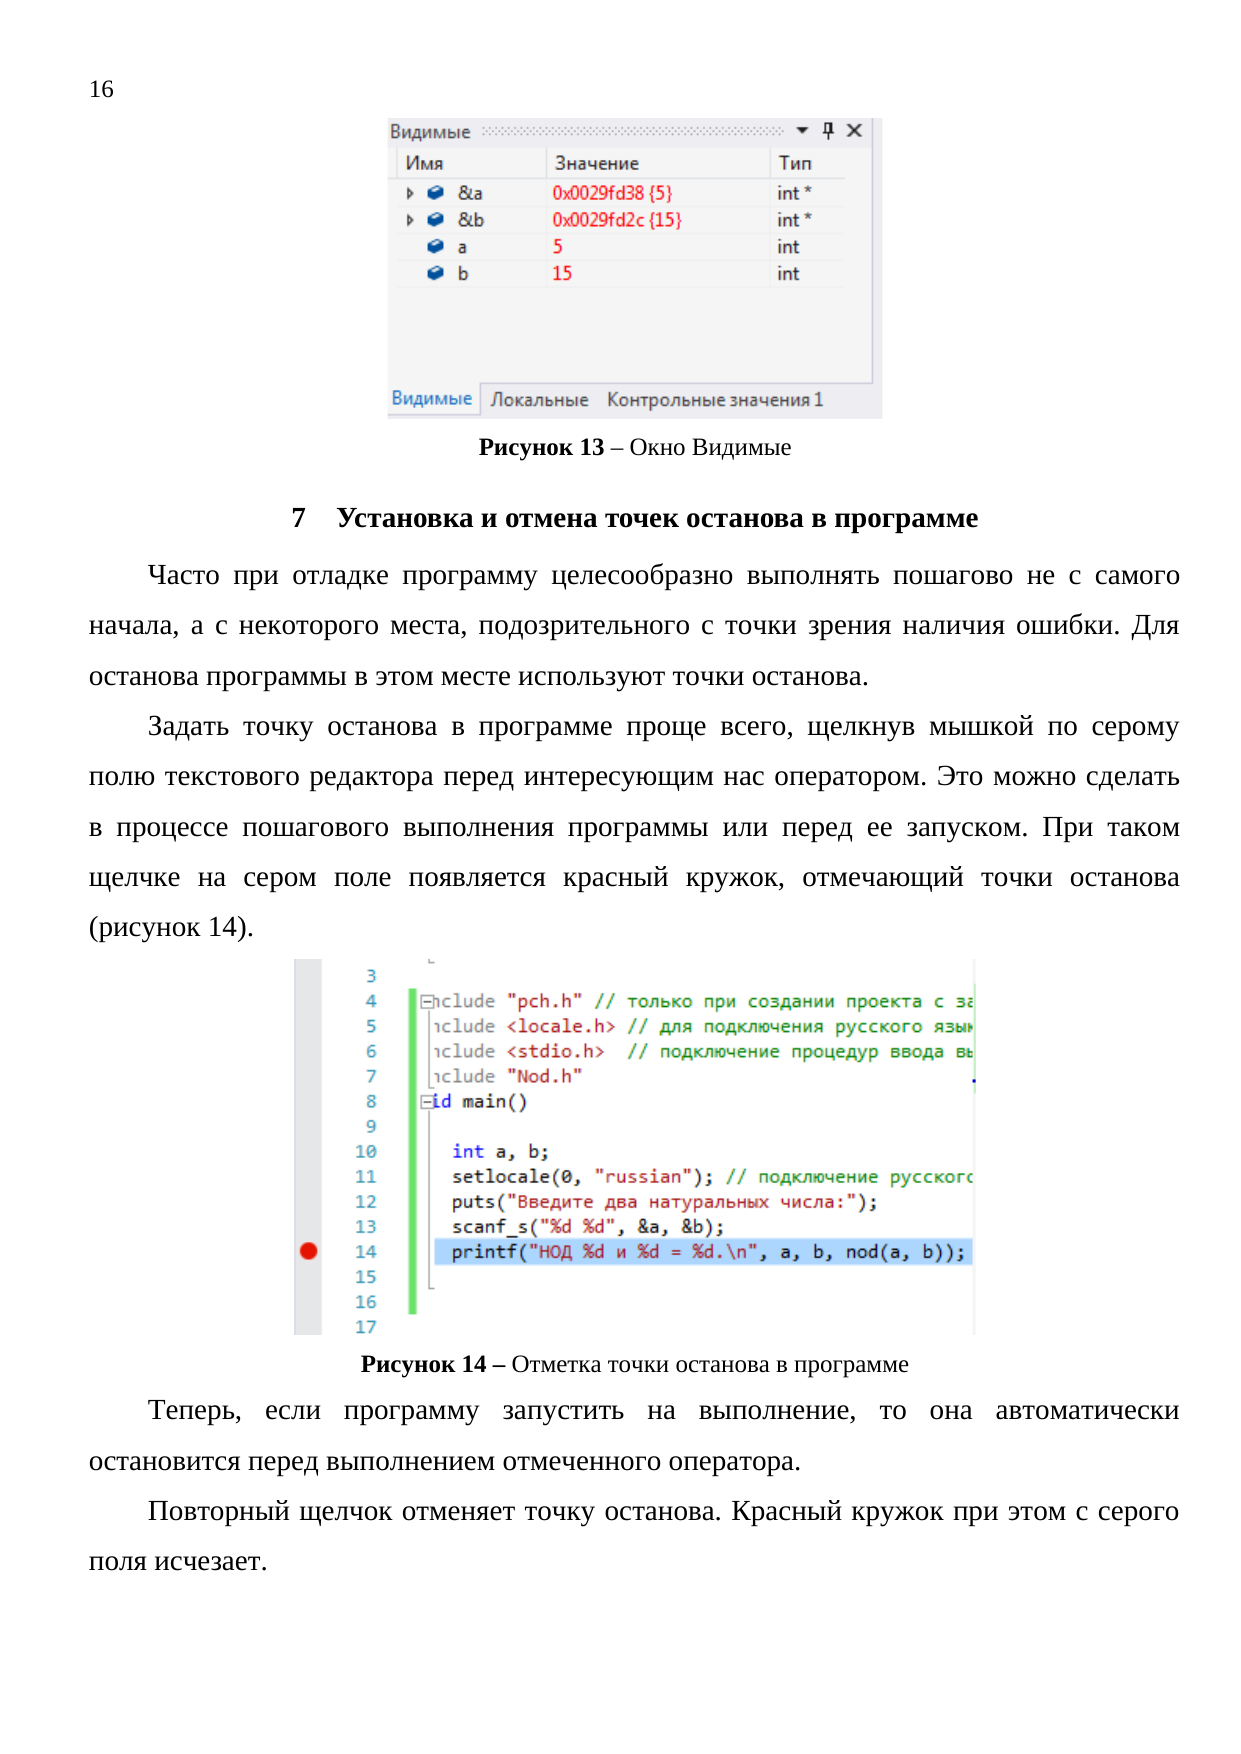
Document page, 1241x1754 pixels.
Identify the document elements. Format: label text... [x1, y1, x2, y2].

picture [387, 118, 883, 419]
text Рисунок 13 – Окно Видимые [89, 432, 1181, 461]
text Повторный щелчок отменяет точку останова. Красный кружок при этом с серого поля исчезает. [89, 1493, 1181, 1577]
text Часто при отладке программу целесообразно выполнять пошагово не с самого начала, а с некоторого места, подозрительного с точки зрения наличия ошибки. Для останова программы в этом месте используют точки останова. [89, 557, 1181, 691]
picture [294, 959, 976, 1335]
subtitle Установка и отмена точек останова в программе [89, 501, 1181, 534]
text Задать точку останова в программе проще всего, щелкнув мышкой по серому полю текстового редактора перед интересующим нас оператором. Это можно сделать в процессе пошагового выполнения программы или перед ее запуском. При таком щелчке на сером поле появляется красный кружок, отмечающий точки останова (рисунок 14). [89, 708, 1181, 943]
text Рисунок 14 – Отметка точки останова в программе [89, 1349, 1181, 1378]
text Теперь, если программу запустить на выполнение, то она автоматически остановится перед выполнением отмеченного оператора. [89, 1392, 1181, 1476]
